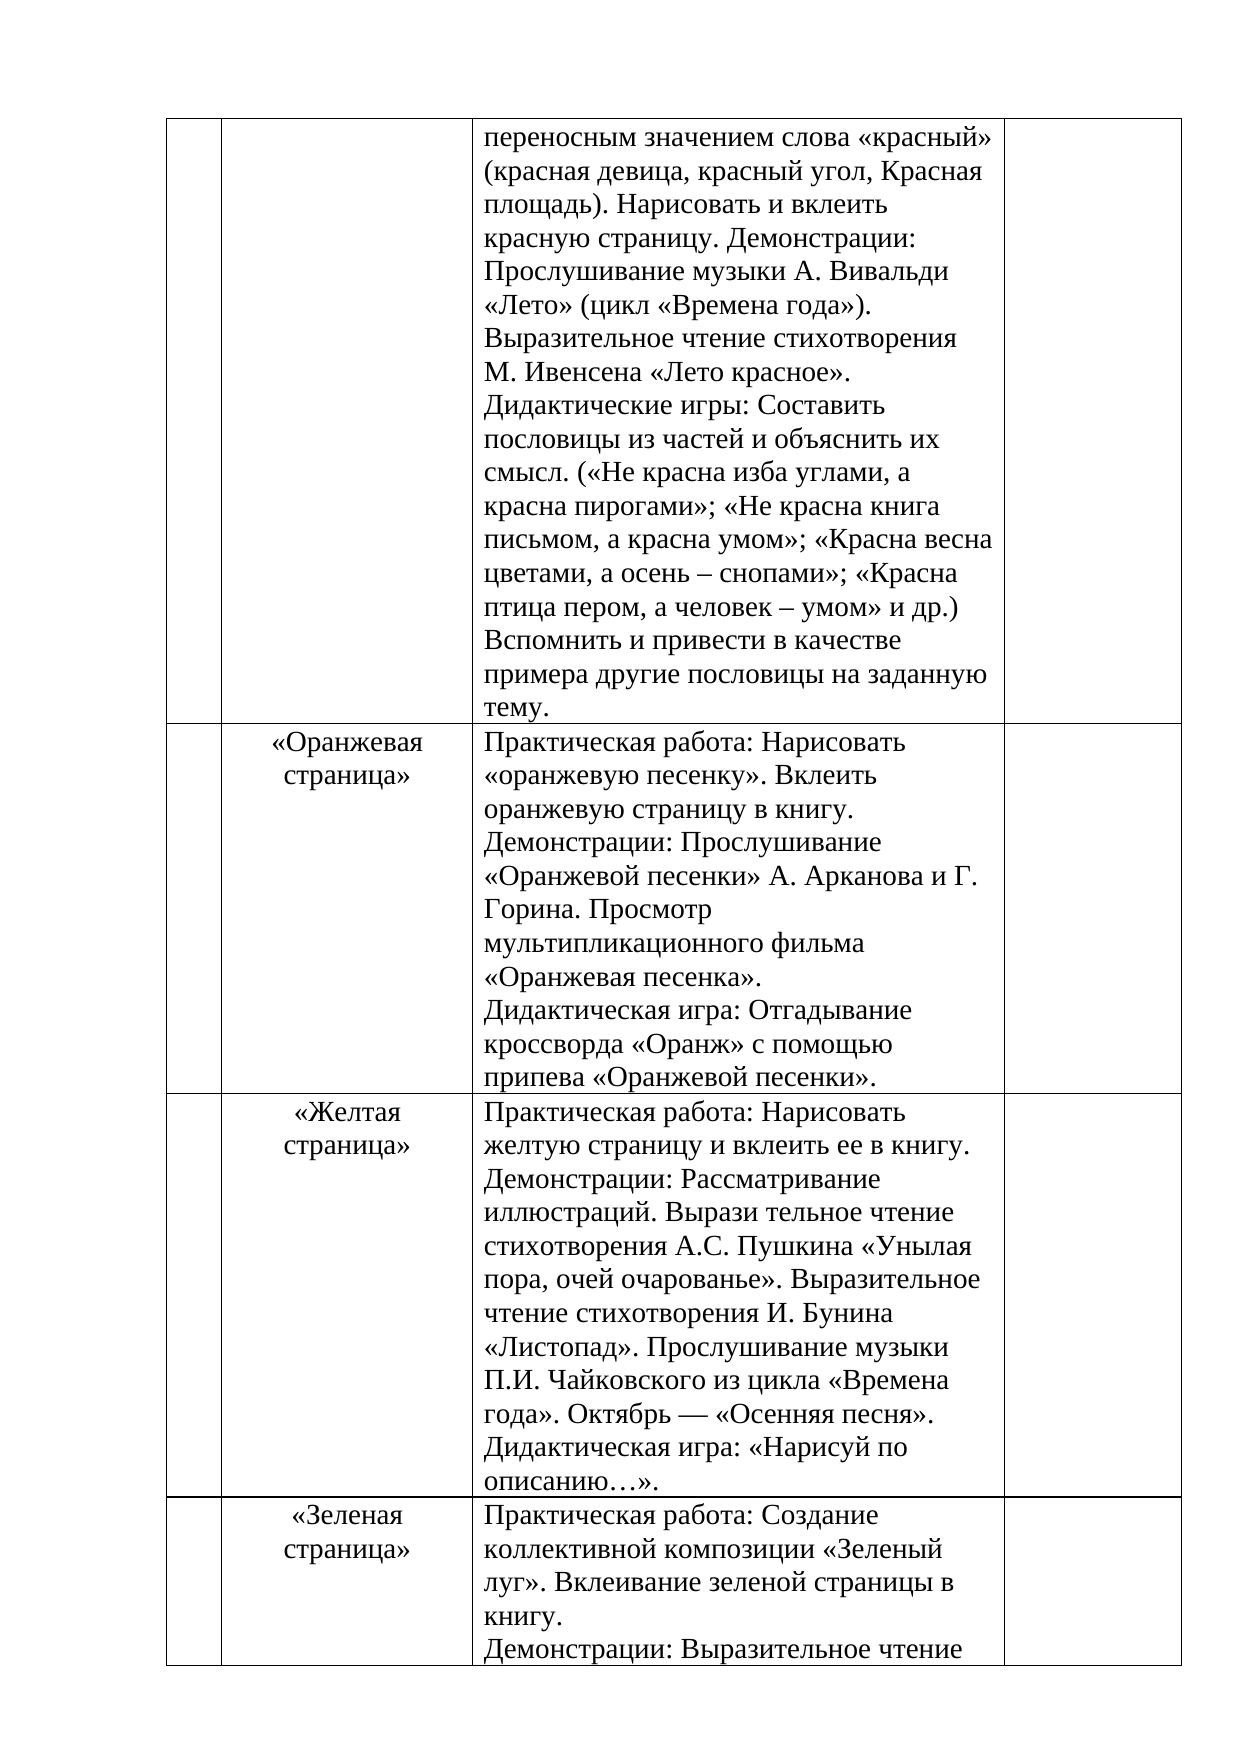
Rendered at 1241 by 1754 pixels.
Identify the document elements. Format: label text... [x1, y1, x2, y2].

table_cell [1005, 1094, 1181, 1496]
table_cell [167, 119, 221, 723]
table_cell [167, 1094, 221, 1496]
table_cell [222, 119, 472, 723]
table_cell «Зеленая страница» [222, 1498, 472, 1665]
table_cell «Желтая страница» [222, 1094, 472, 1496]
table_cell [167, 724, 221, 1093]
table_cell Практическая работа: Нарисовать «оранжевую песенку». Вклеить оранжевую страницу в книгу. Демонстрации: Прослушивание «Оранжевой песенки» А. Арканова и Г. Горина. Просмотр мультипликационного фильма «Оранжевая песенка». Дидактическая игра: Отгадывание кроссворда «Оранж» с помощью припева «Оранжевой песенки». [473, 724, 1004, 1093]
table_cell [473, 1498, 1004, 1665]
table_cell Практическая работа: Нарисовать желтую страницу и вклеить ее в книгу. Демонстрации: Рассматривание иллюстраций. Вырази тельное чтение стихотворения А.С. Пушкина «Унылая пора, очей очарованье». Выразительное чтение стихотворения И. Бунина «Листопад». Прослушивание музыки П.И. Чайковского из цикла «Времена года». Октябрь — «Осенняя песня». Дидактическая игра: «Нарисуй по описанию…». [473, 1094, 1004, 1496]
table_cell [167, 1498, 221, 1665]
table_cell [473, 119, 1004, 723]
table_cell [1005, 119, 1181, 723]
table_cell [1005, 1498, 1181, 1665]
table_cell [1005, 724, 1181, 1093]
table_cell «Оранжевая страница» [222, 724, 472, 1093]
